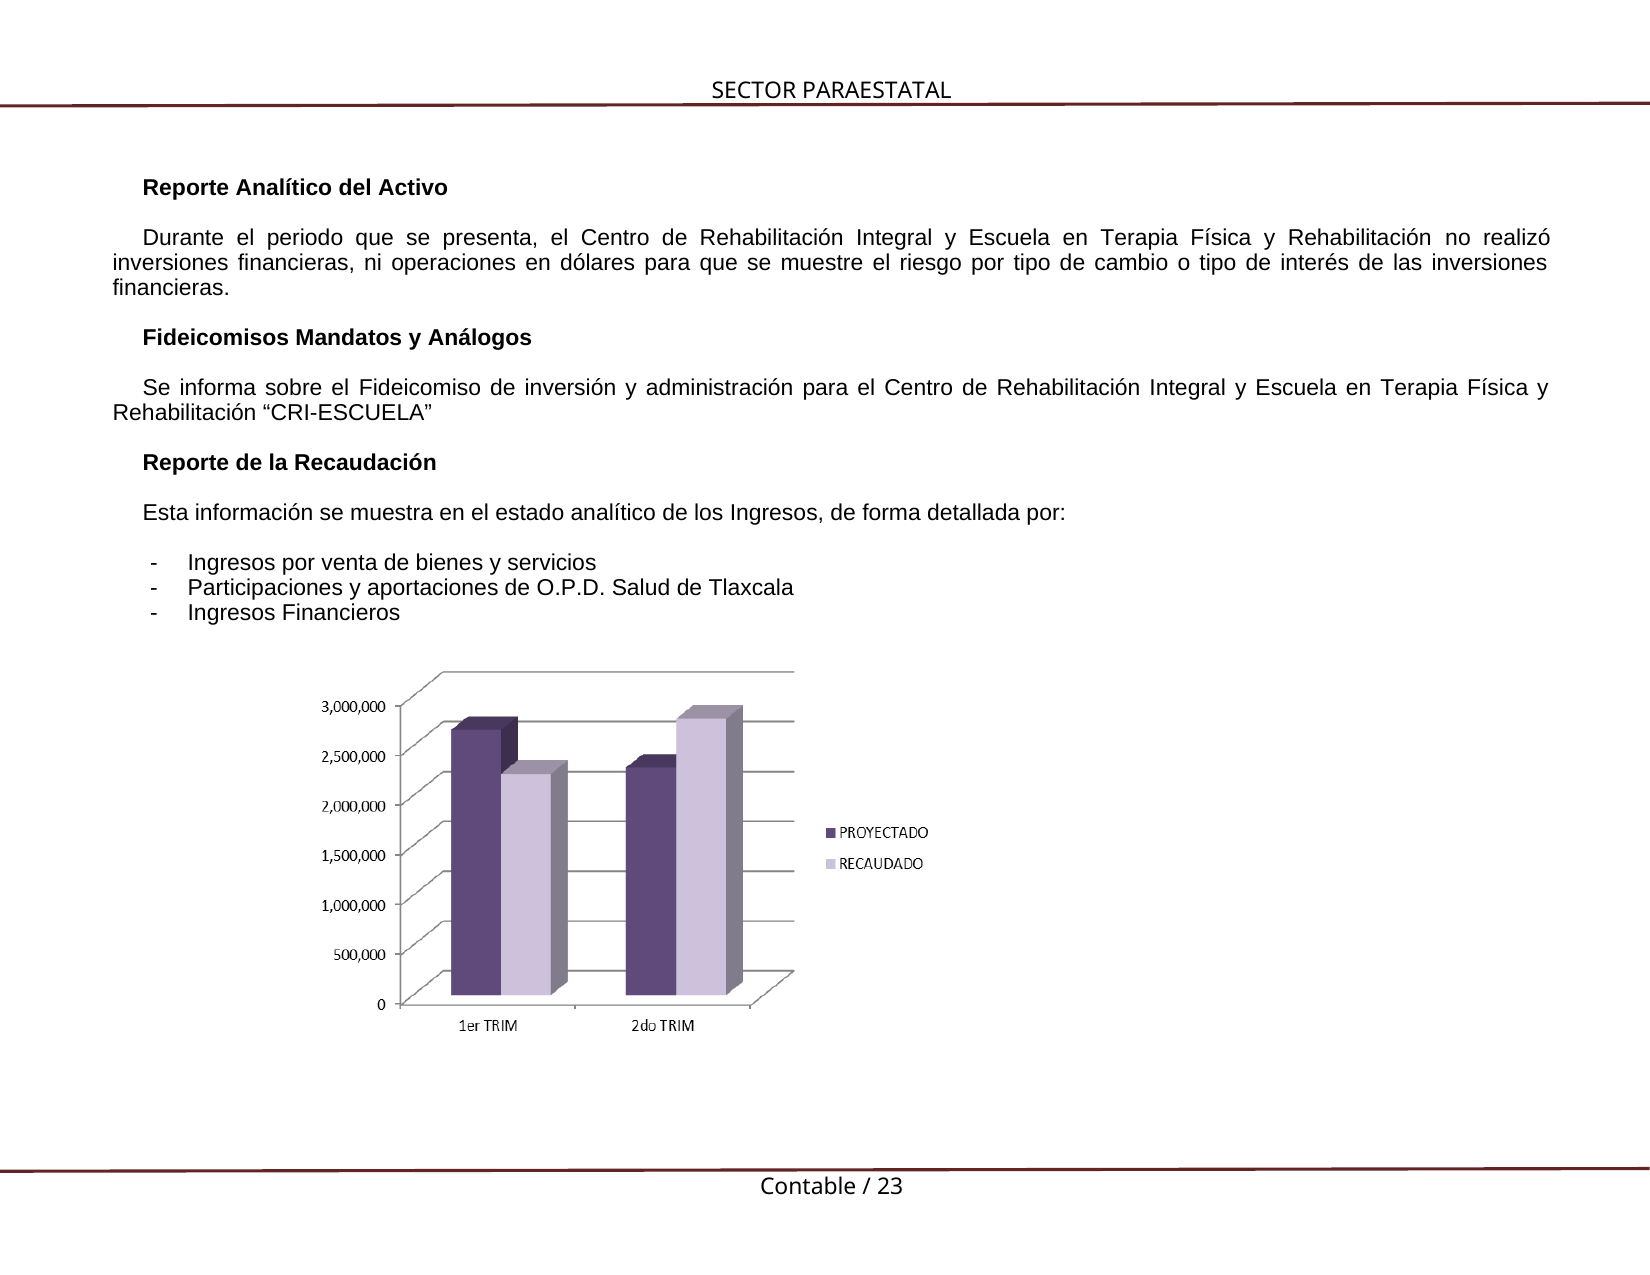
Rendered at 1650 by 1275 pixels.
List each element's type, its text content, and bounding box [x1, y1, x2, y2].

text Fideicomisos Mandatos y Análogos [112, 325, 1550, 350]
text Reporte de la Recaudación [112, 450, 1550, 475]
text Esta información se muestra en el estado analítico de los Ingresos, de forma detallada por: [112, 500, 1550, 525]
text Se informa sobre el Fideicomiso de inversión y administración para el Centro de Rehabilitación Integral y Escuela en Terapia Física y Rehabilitación “CRI-ESCUELA” [112, 375, 1550, 425]
list Ingresos por venta de bienes y servicios [150, 550, 1550, 575]
list Participaciones y aportaciones de O.P.D. Salud de Tlaxcala [150, 575, 1550, 600]
text Durante el periodo que se presenta, el Centro de Rehabilitación Integral y Escuela en Terapia Física y Rehabilitación no realizó inversiones financieras, ni operaciones en dólares para que se muestre el riesgo por tipo de cambio o tipo de interés de las inversiones financieras. [112, 225, 1550, 300]
text Reporte Analítico del Activo [112, 175, 1550, 200]
list Ingresos Financieros [150, 600, 1550, 625]
picture [306, 645, 946, 1051]
